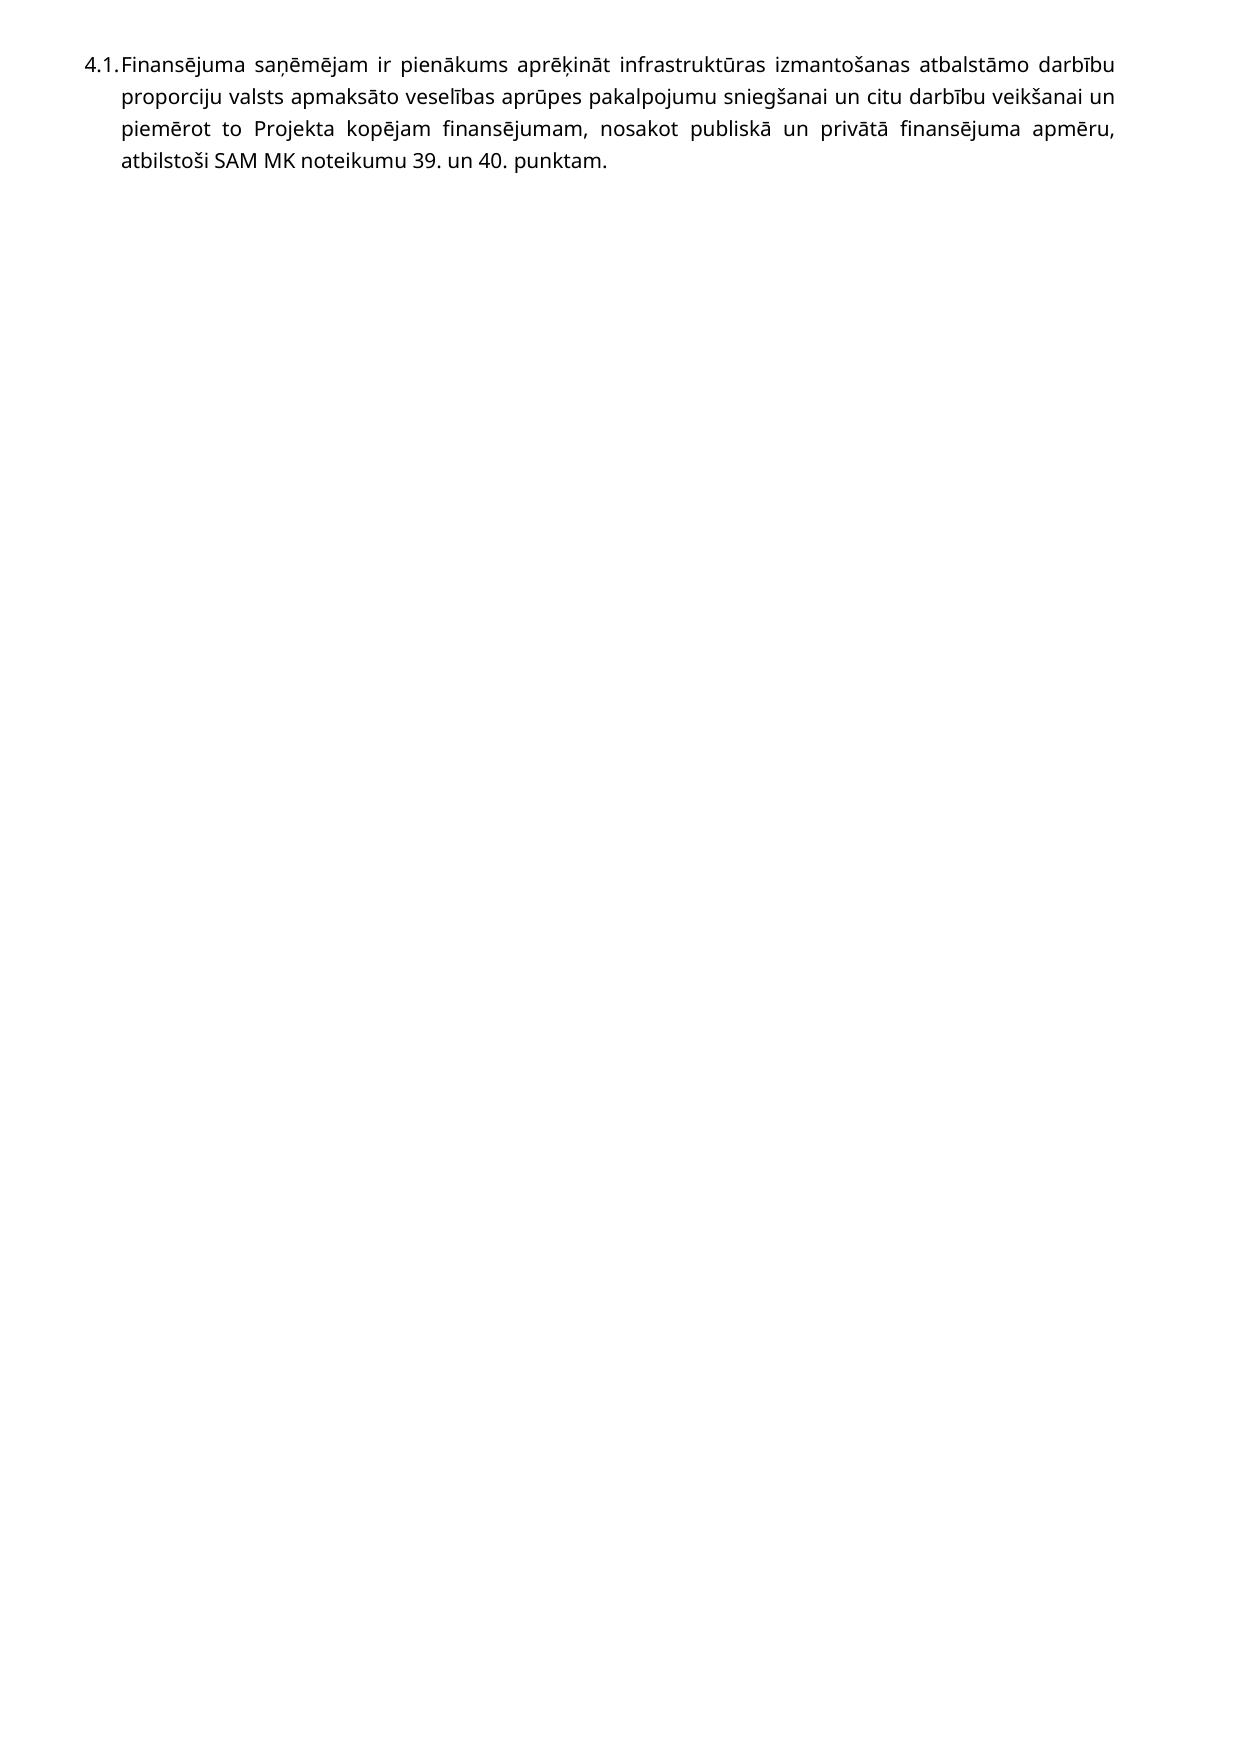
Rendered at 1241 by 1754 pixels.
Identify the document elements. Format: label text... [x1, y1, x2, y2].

list Finansējuma saņēmējam ir pienākums aprēķināt infrastruktūras izmantošanas atbalstāmo darbību proporciju valsts apmaksāto veselības aprūpes pakalpojumu sniegšanai un citu darbību veikšanai un piemērot to Projekta kopējam finansējumam, nosakot publiskā un privātā finansējuma apmēru, atbilstoši SAM MK noteikumu 39. un 40. punktam. [84, 50, 1117, 175]
